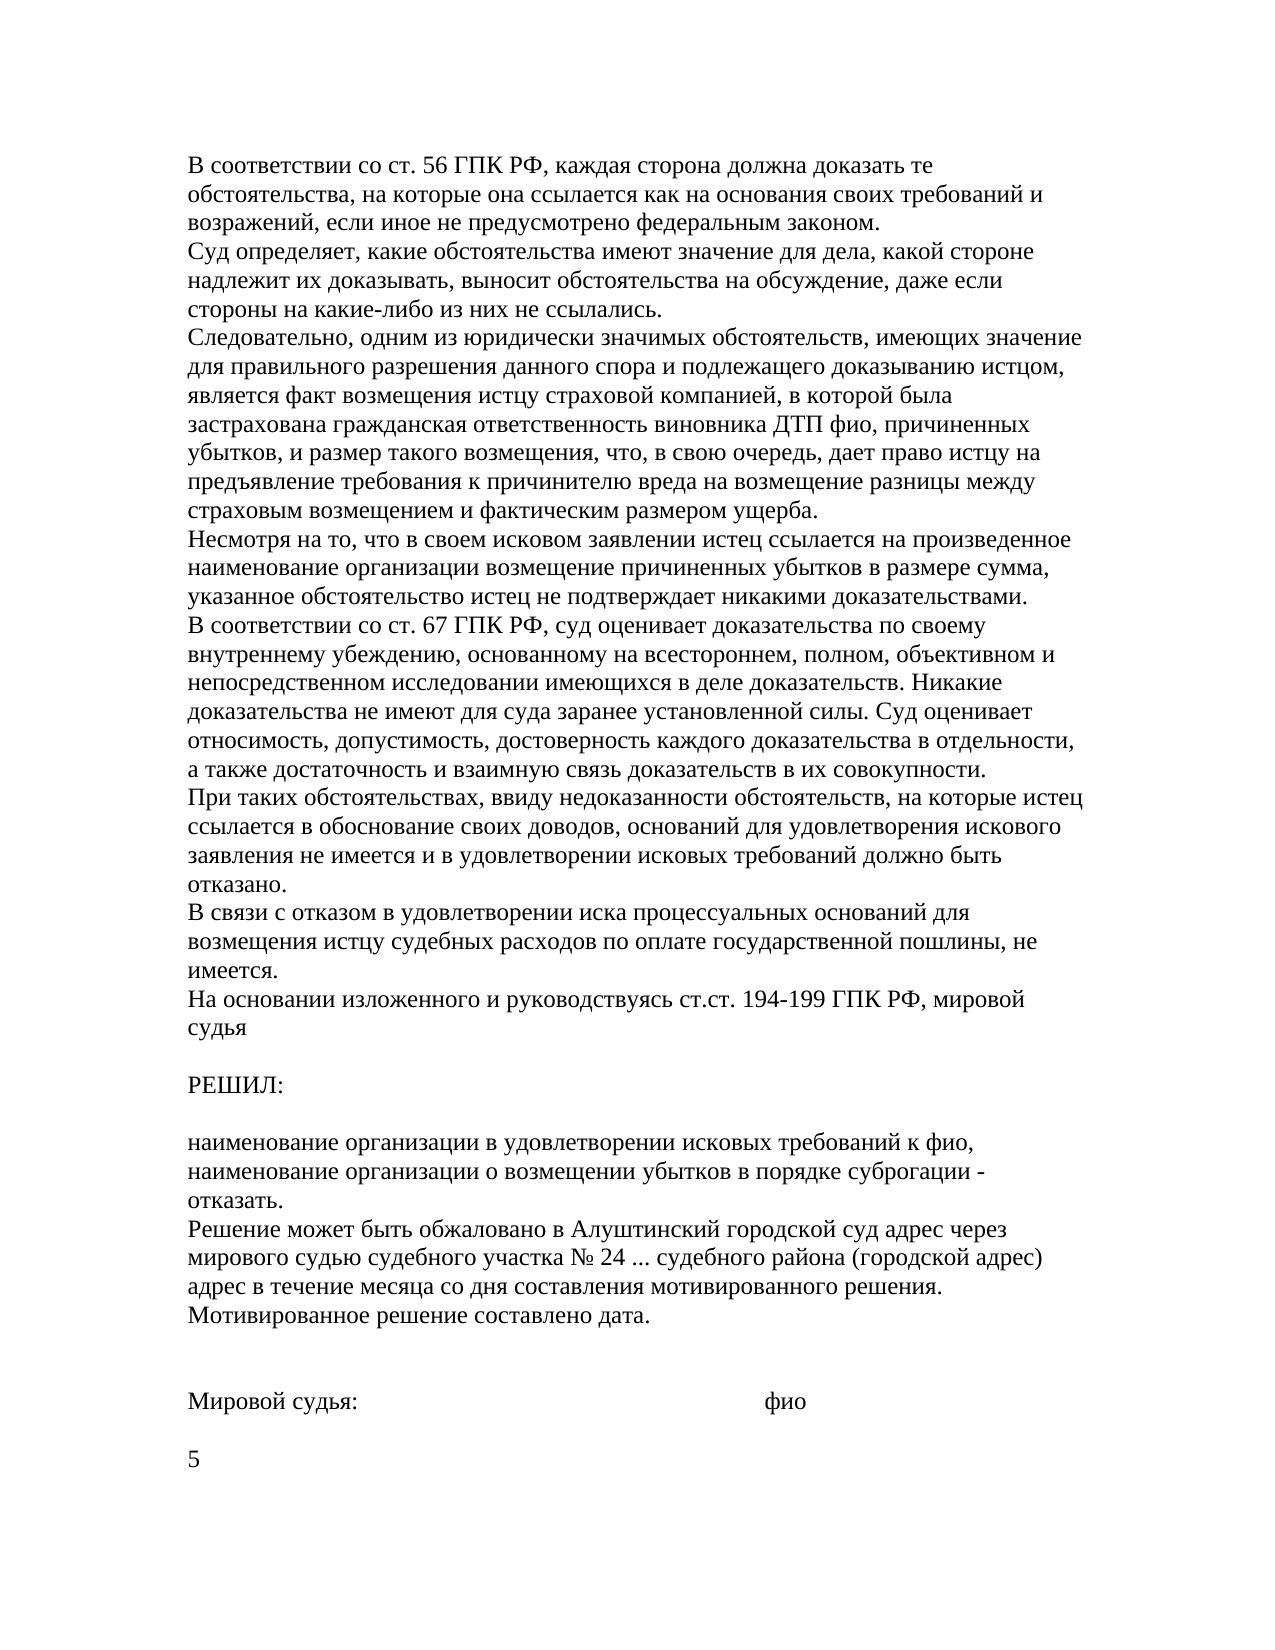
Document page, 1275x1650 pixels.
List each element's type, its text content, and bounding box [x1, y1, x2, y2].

text Решение может быть обжаловано в Алуштинский городской суд адрес через мирового судью судебного участка № 24 ... судебного района (городской адрес) адрес в течение месяца со дня составления мотивированного решения. [187, 1214, 1087, 1300]
text В связи с отказом в удовлетворении иска процессуальных оснований для возмещения истцу судебных расходов по оплате государственной пошлины, не имеется. [187, 897, 1087, 984]
text наименование организации в удовлетворении исковых требований к фио, наименование организации о возмещении убытков в порядке суброгации - отказать. [187, 1127, 1087, 1214]
text 5 [187, 1444, 1087, 1472]
text Следовательно, одним из юридически значимых обстоятельств, имеющих значение для правильного разрешения данного спора и подлежащего доказыванию истцом, является факт возмещения истцу страховой компанией, в которой была застрахована гражданская ответственность виновника ДТП фио, причиненных убытков, и размер такого возмещения, что, в свою очередь, дает право истцу на предъявление требования к причинителю вреда на возмещение разницы между страховым возмещением и фактическим размером ущерба. [187, 322, 1087, 524]
text На основании изложенного и руководствуясь ст.ст. 194-199 ГПК РФ, мировой судья [187, 984, 1087, 1041]
text В соответствии со ст. 67 ГПК РФ, суд оценивает доказательства по своему внутреннему убеждению, основанному на всестороннем, полном, объективном и непосредственном исследовании имеющихся в деле доказательств. Никакие доказательства не имеют для суда заранее установленной силы. Суд оценивает относимость, допустимость, достоверность каждого доказательства в отдельности, а также достаточность и взаимную связь доказательств в их совокупности. [187, 610, 1087, 782]
text Несмотря на то, что в своем исковом заявлении истец ссылается на произведенное наименование организации возмещение причиненных убытков в размере сумма, указанное обстоятельство истец не подтверждает никакими доказательствами. [187, 524, 1087, 610]
text При таких обстоятельствах, ввиду недоказанности обстоятельств, на которые истец ссылается в обоснование своих доводов, оснований для удовлетворения искового заявления не имеется и в удовлетворении исковых требований должно быть отказано. [187, 782, 1087, 897]
text Суд определяет, какие обстоятельства имеют значение для дела, какой стороне надлежит их доказывать, выносит обстоятельства на обсуждение, даже если стороны на какие-либо из них не ссылались. [187, 236, 1087, 322]
text Мировой судья: фио [187, 1386, 1087, 1415]
text РЕШИЛ: [187, 1070, 1087, 1099]
text В соответствии со ст. 56 ГПК РФ, каждая сторона должна доказать те обстоятельства, на которые она ссылается как на основания своих требований и возражений, если иное не предусмотрено федеральным законом. [187, 150, 1087, 236]
text Мотивированное решение составлено дата. [187, 1300, 1087, 1329]
